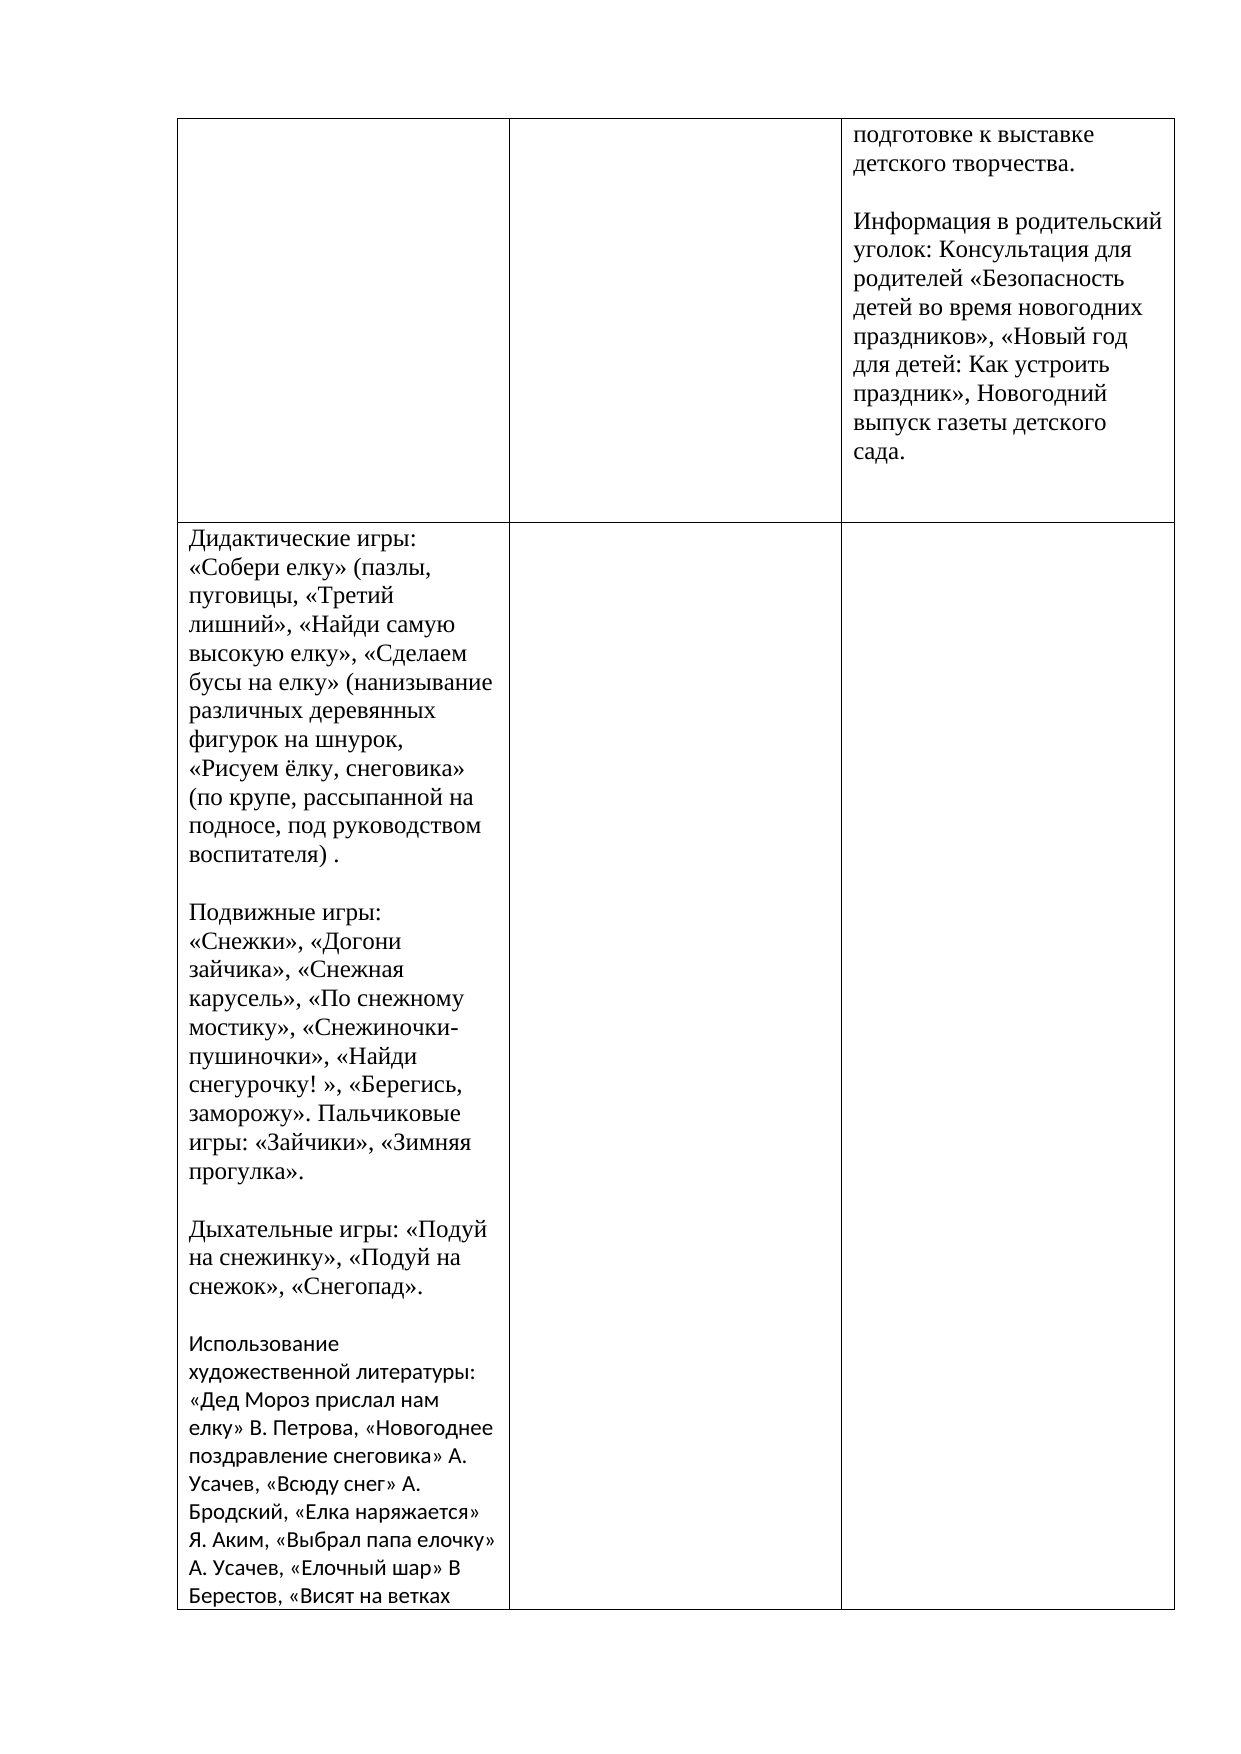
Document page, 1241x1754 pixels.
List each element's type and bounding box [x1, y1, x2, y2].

table_cell [510, 119, 841, 522]
table_cell [510, 523, 841, 1609]
table_cell [842, 523, 1174, 1609]
table_cell [178, 523, 509, 1609]
table_cell [842, 119, 1174, 522]
table_cell [178, 119, 509, 522]
